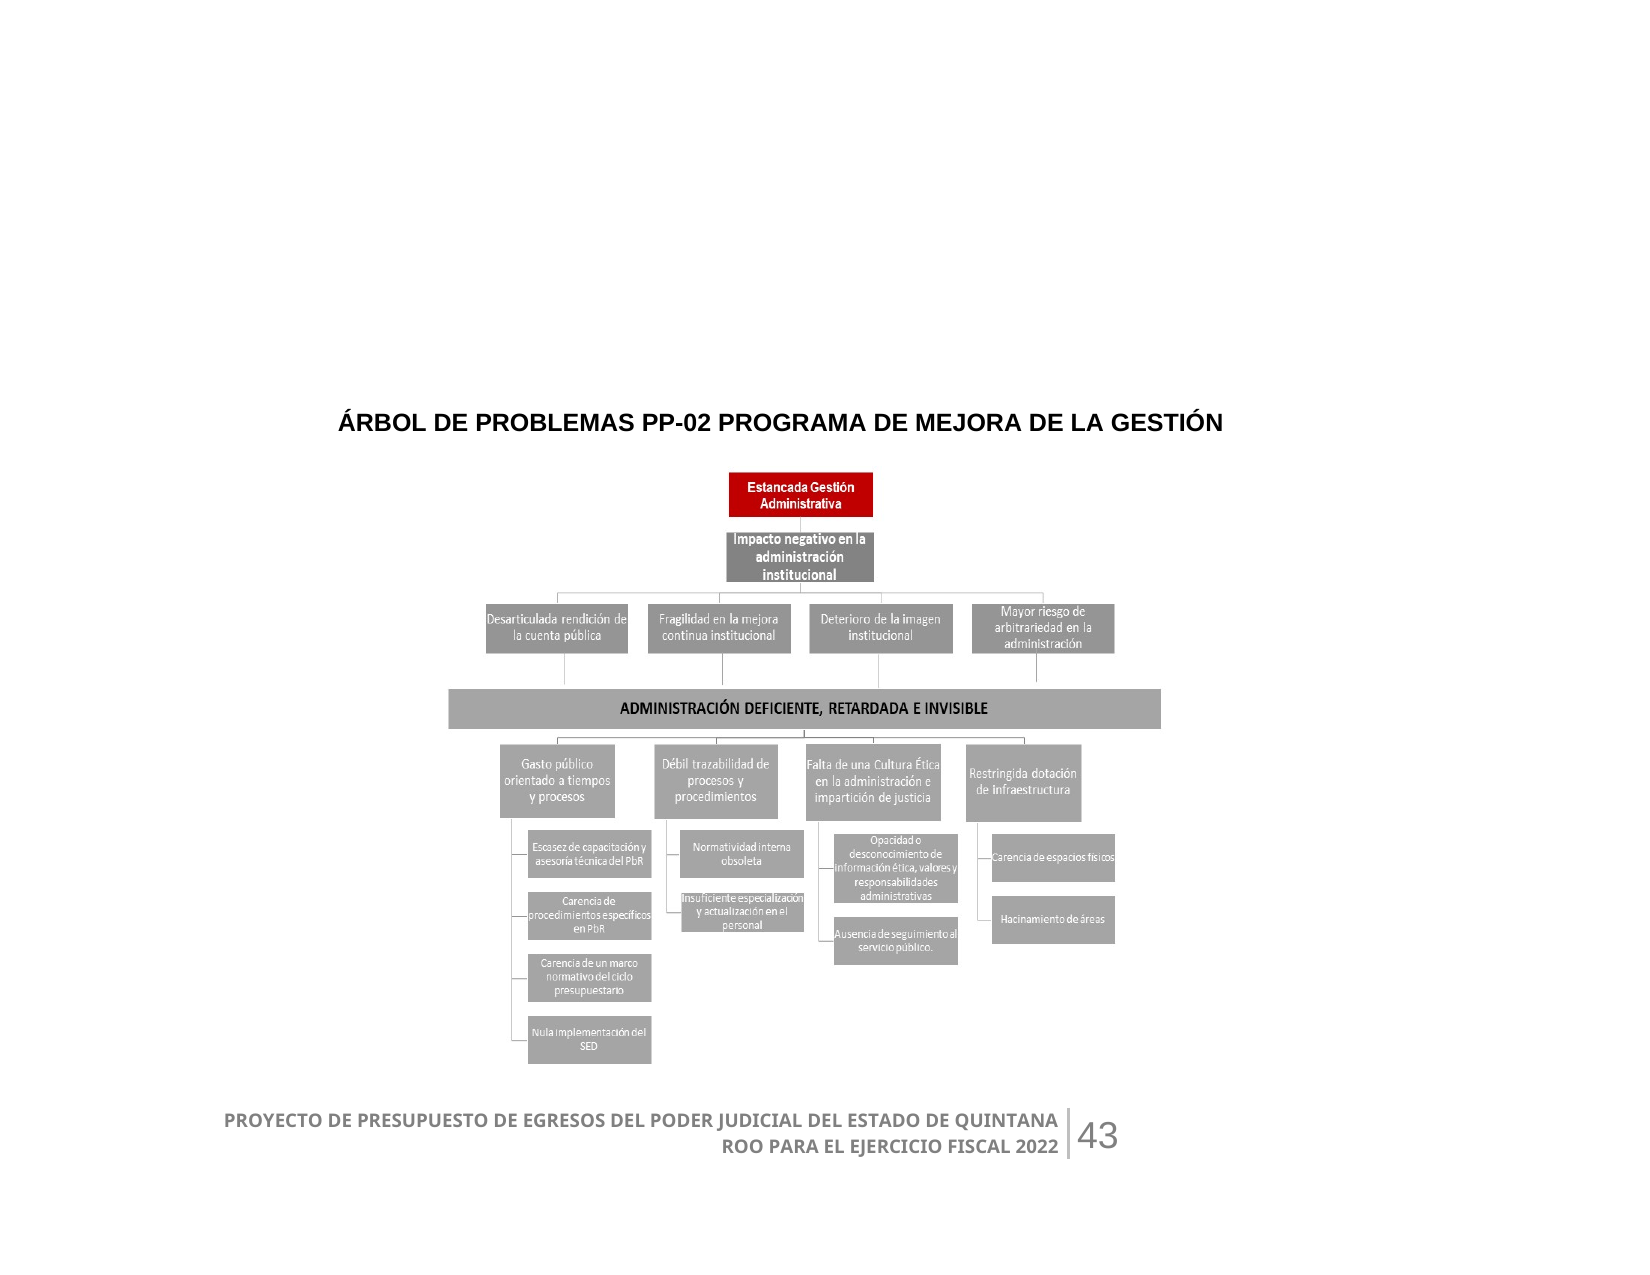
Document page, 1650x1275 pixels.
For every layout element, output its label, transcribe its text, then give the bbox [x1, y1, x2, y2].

picture [320, 466, 1279, 1084]
subtitle ÁRBOL DE PROBLEMAS PP-02 PROGRAMA DE MEJORA DE LA GESTIÓN [207, 408, 1355, 437]
